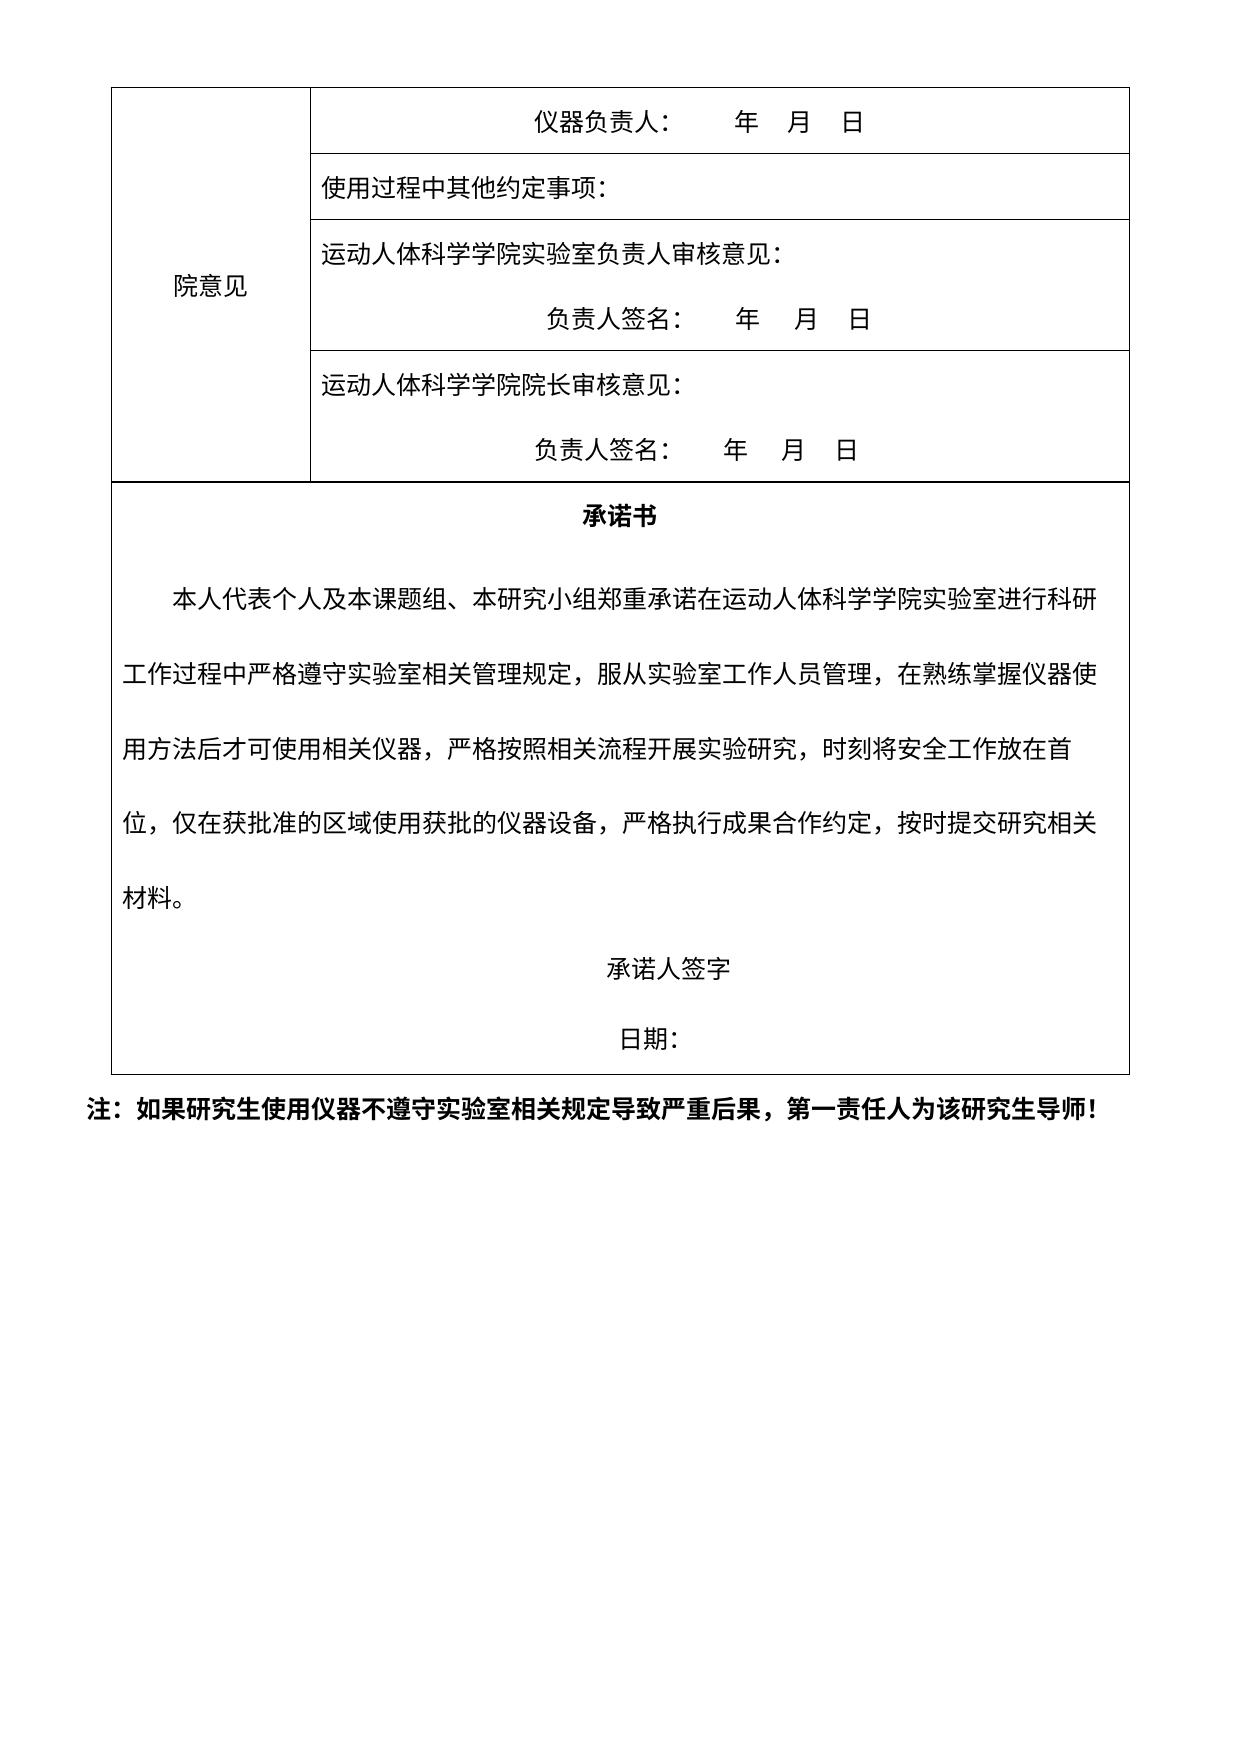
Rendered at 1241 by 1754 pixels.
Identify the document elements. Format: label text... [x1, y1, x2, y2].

table_cell 使用过程中其他约定事项： [311, 154, 1129, 219]
text 注：如果研究生使用仪器不遵守实验室相关规定导致严重后果，第一责任人为该研究生导师！ [59, 1075, 1181, 1140]
table_cell 承诺书 本人代表个人及本课题组、本研究小组郑重承诺在运动人体科学学院实验室进行科研工作过程中严格遵守实验室相关管理规定，服从实验室工作人员管理，在熟练掌握仪器使用方法后才可使用相关仪器，严格按照相关流程开展实验研究，时刻将安全工作放在首位，仅在获批准的区域使用获批的仪器设备，严格执行成果合作约定，按时提交研究相关材料。 承诺人签字 日期： [112, 483, 1129, 1074]
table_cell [311, 88, 1129, 153]
table_cell 运动人体科学学院意见 [112, 88, 310, 481]
table_cell 运动人体科学学院实验室负责人审核意见： 负责人签名： 年 月 日 [311, 220, 1129, 350]
table_cell 运动人体科学学院院长审核意见： 负责人签名： 年 月 日 [311, 351, 1129, 481]
